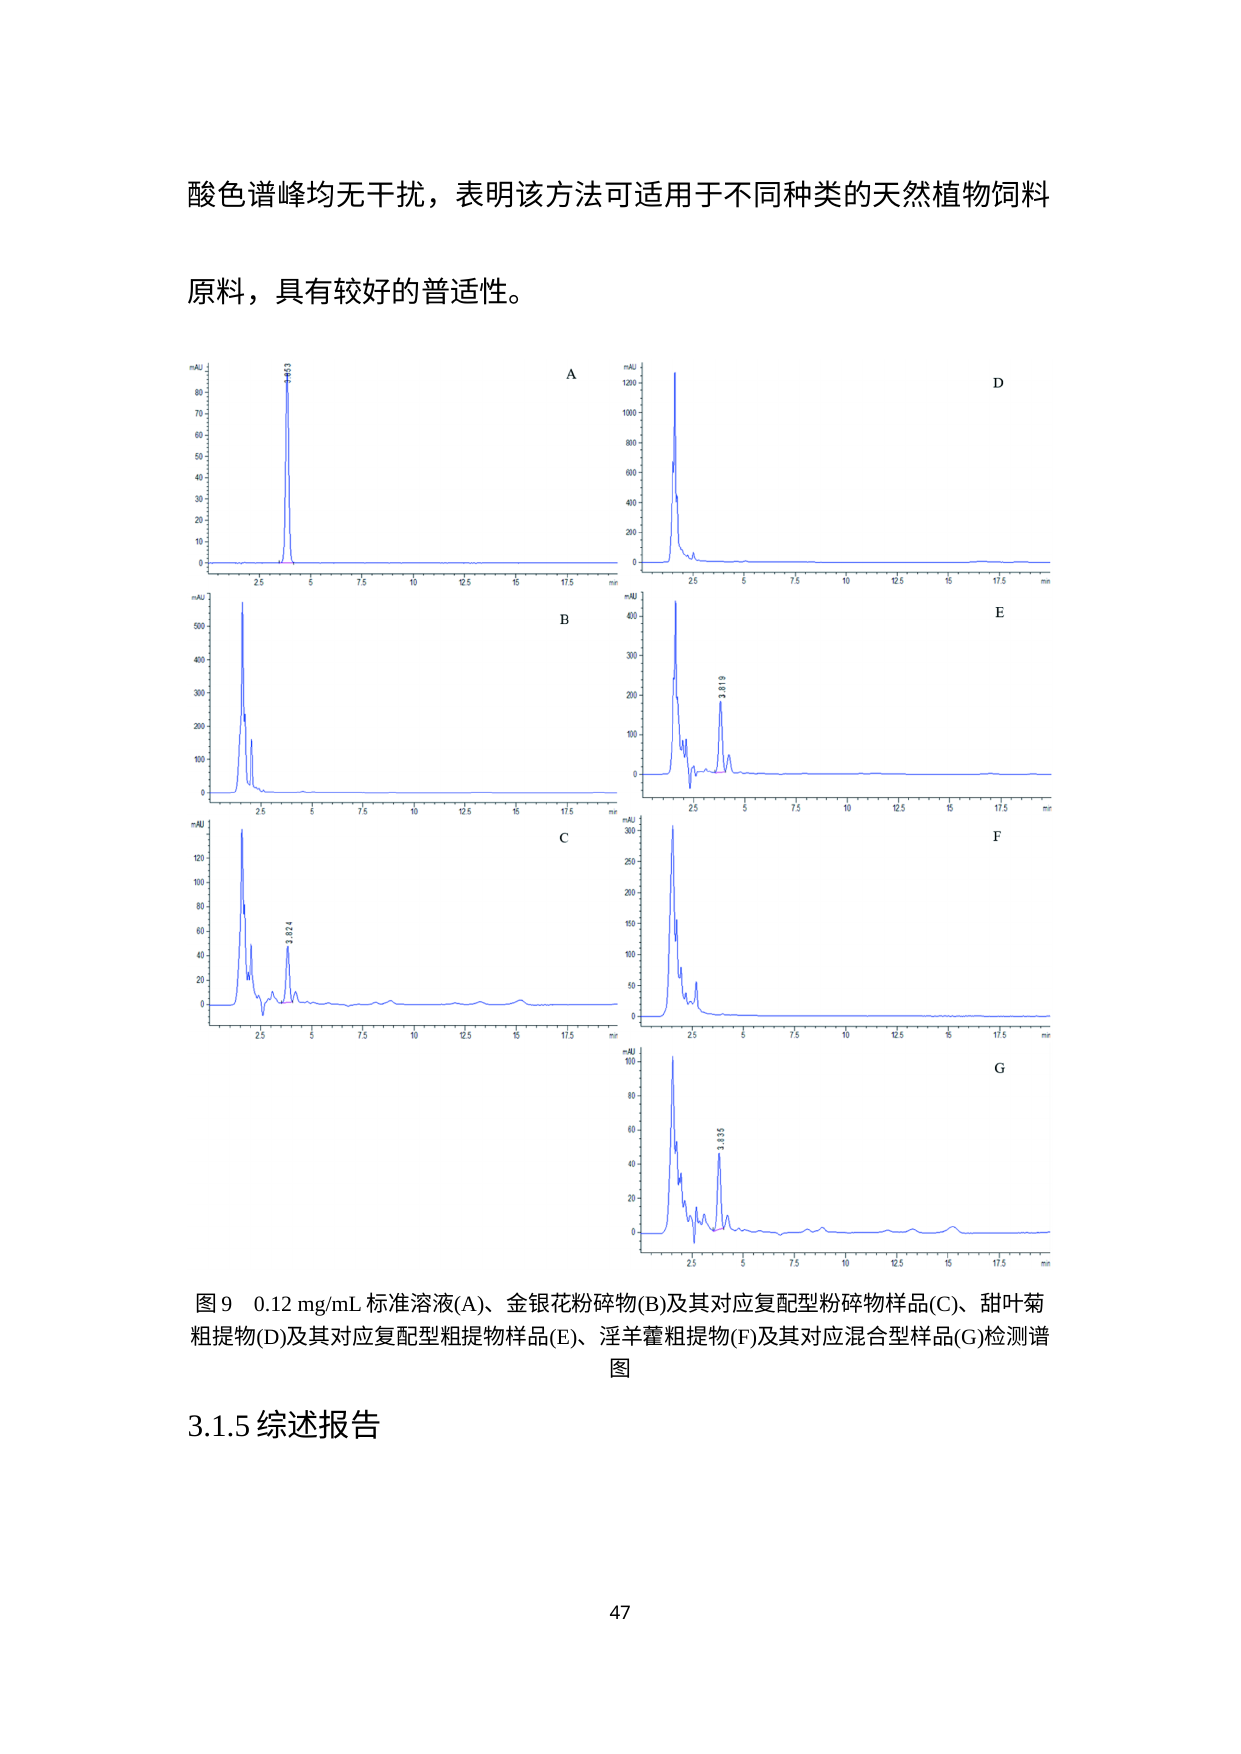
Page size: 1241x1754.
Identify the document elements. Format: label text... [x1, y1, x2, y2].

picture [187, 359, 1053, 1270]
text 3.1.5综述报告 [187, 1400, 1053, 1445]
text 图9 0.12 mg/mL标准溶液(A)、金银花粉碎物(B)及其对应复配型粉碎物样品(C)、甜叶菊粗提物(D)及其对应复配型粗提物样品(E)、淫羊藿粗提物(F)及其对应混合型样品(G)检测谱图 [187, 1286, 1053, 1383]
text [187, 160, 1053, 322]
